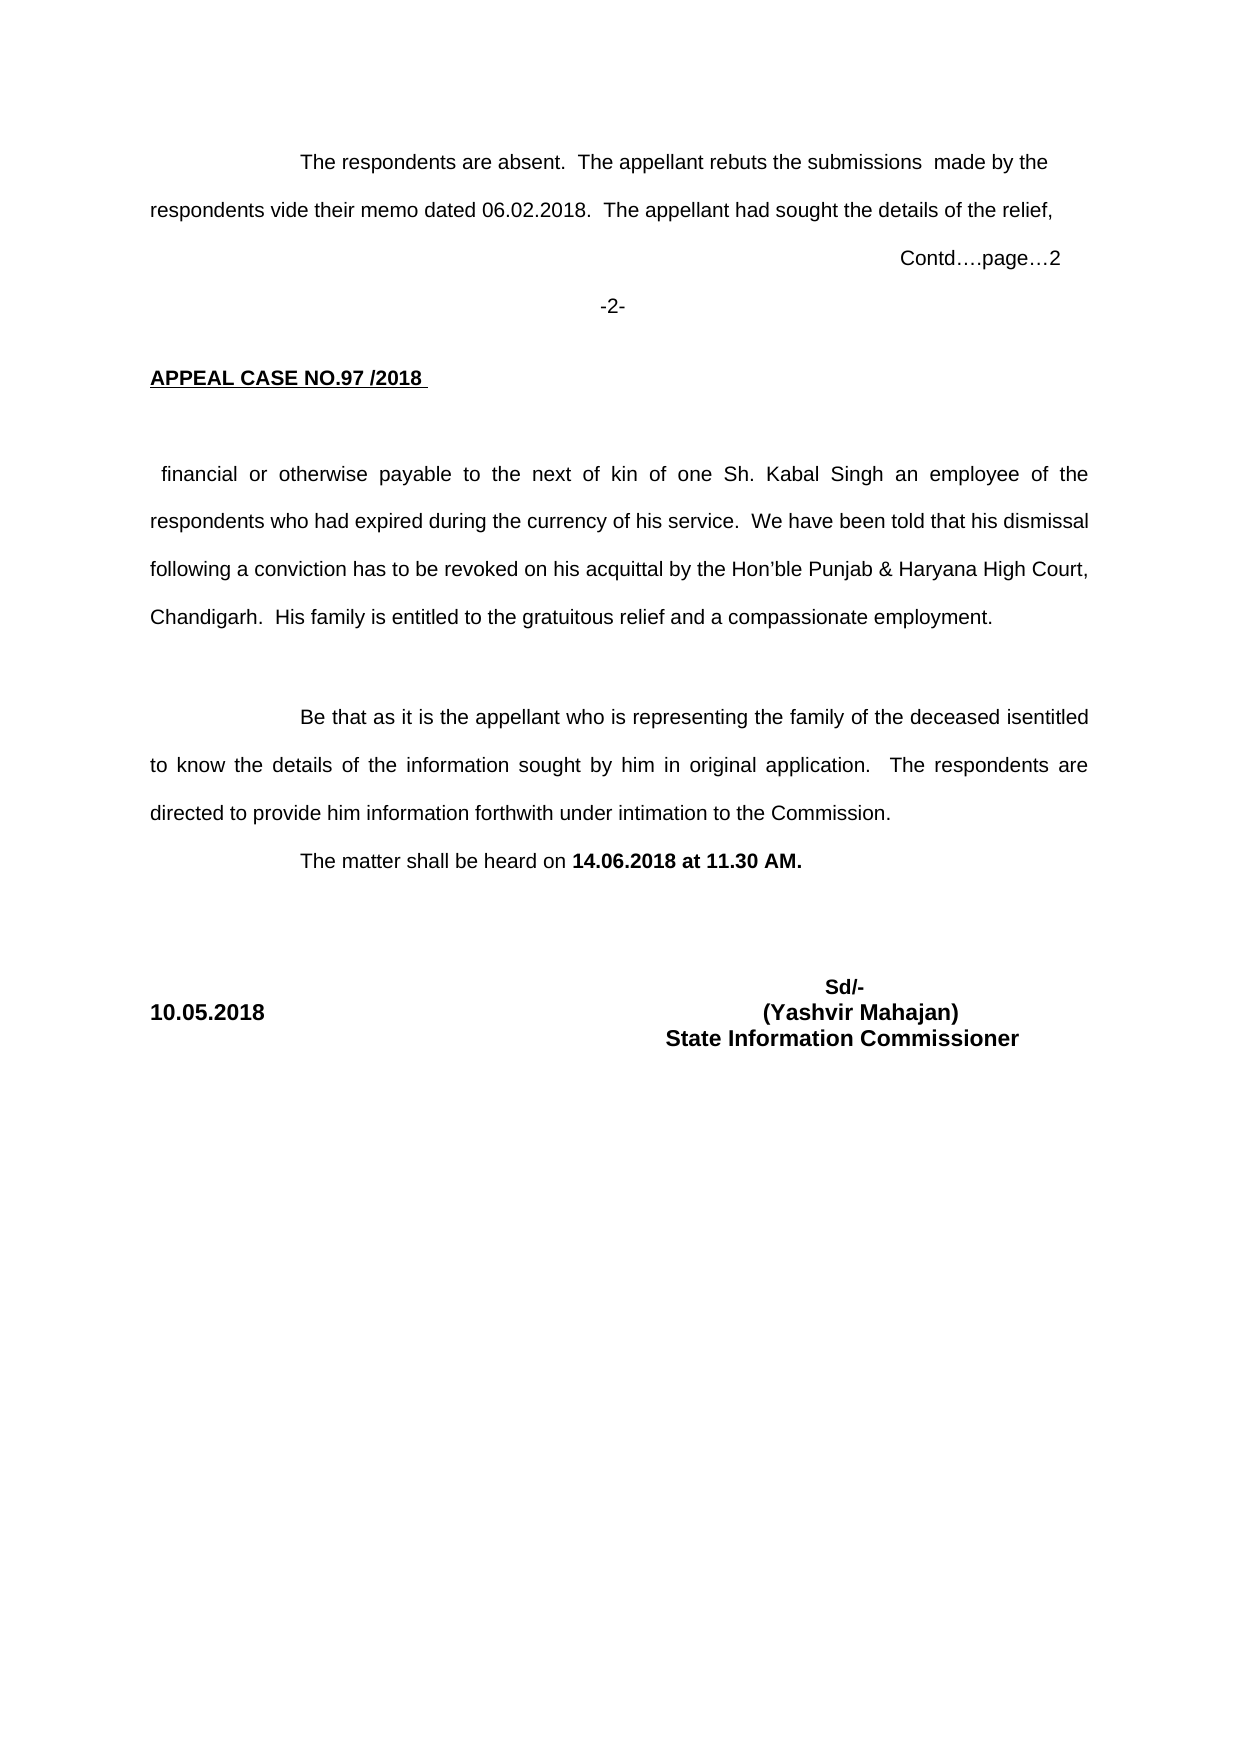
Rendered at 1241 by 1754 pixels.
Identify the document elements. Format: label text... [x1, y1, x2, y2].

text 10.05.2018 (Yashvir Mahajan) [150, 999, 1090, 1025]
text Sd/- [150, 975, 1090, 999]
text APPEAL CASE NO.97 /2018 [150, 366, 1090, 389]
text State Information Commissioner [150, 1025, 1090, 1052]
text financial or otherwise payable to the next of kin of one Sh. Kabal Singh an employee of the respondents who had expired during the currency of his service. We have been told that his dismissal following a conviction has to be revoked on his acquittal by the Hon’ble Punjab & Haryana High Court, Chandigarh. His family is entitled to the gratuitous relief and a compassionate employment. [150, 461, 1090, 629]
text The respondents are absent. The appellant rebuts the submissions made by the respondents vide their memo dated 06.02.2018. The appellant had sought the details of the relief, Contd….page…2 [150, 150, 1090, 270]
text -2- [150, 294, 1090, 318]
text The matter shall be heard on 14.06.2018 at 11.30 AM. [150, 849, 1090, 873]
text Be that as it is the appellant who is representing the family of the deceased isentitled to know the details of the information sought by him in original application. The respondents are directed to provide him information forthwith under intimation to the Commission. [150, 705, 1090, 825]
